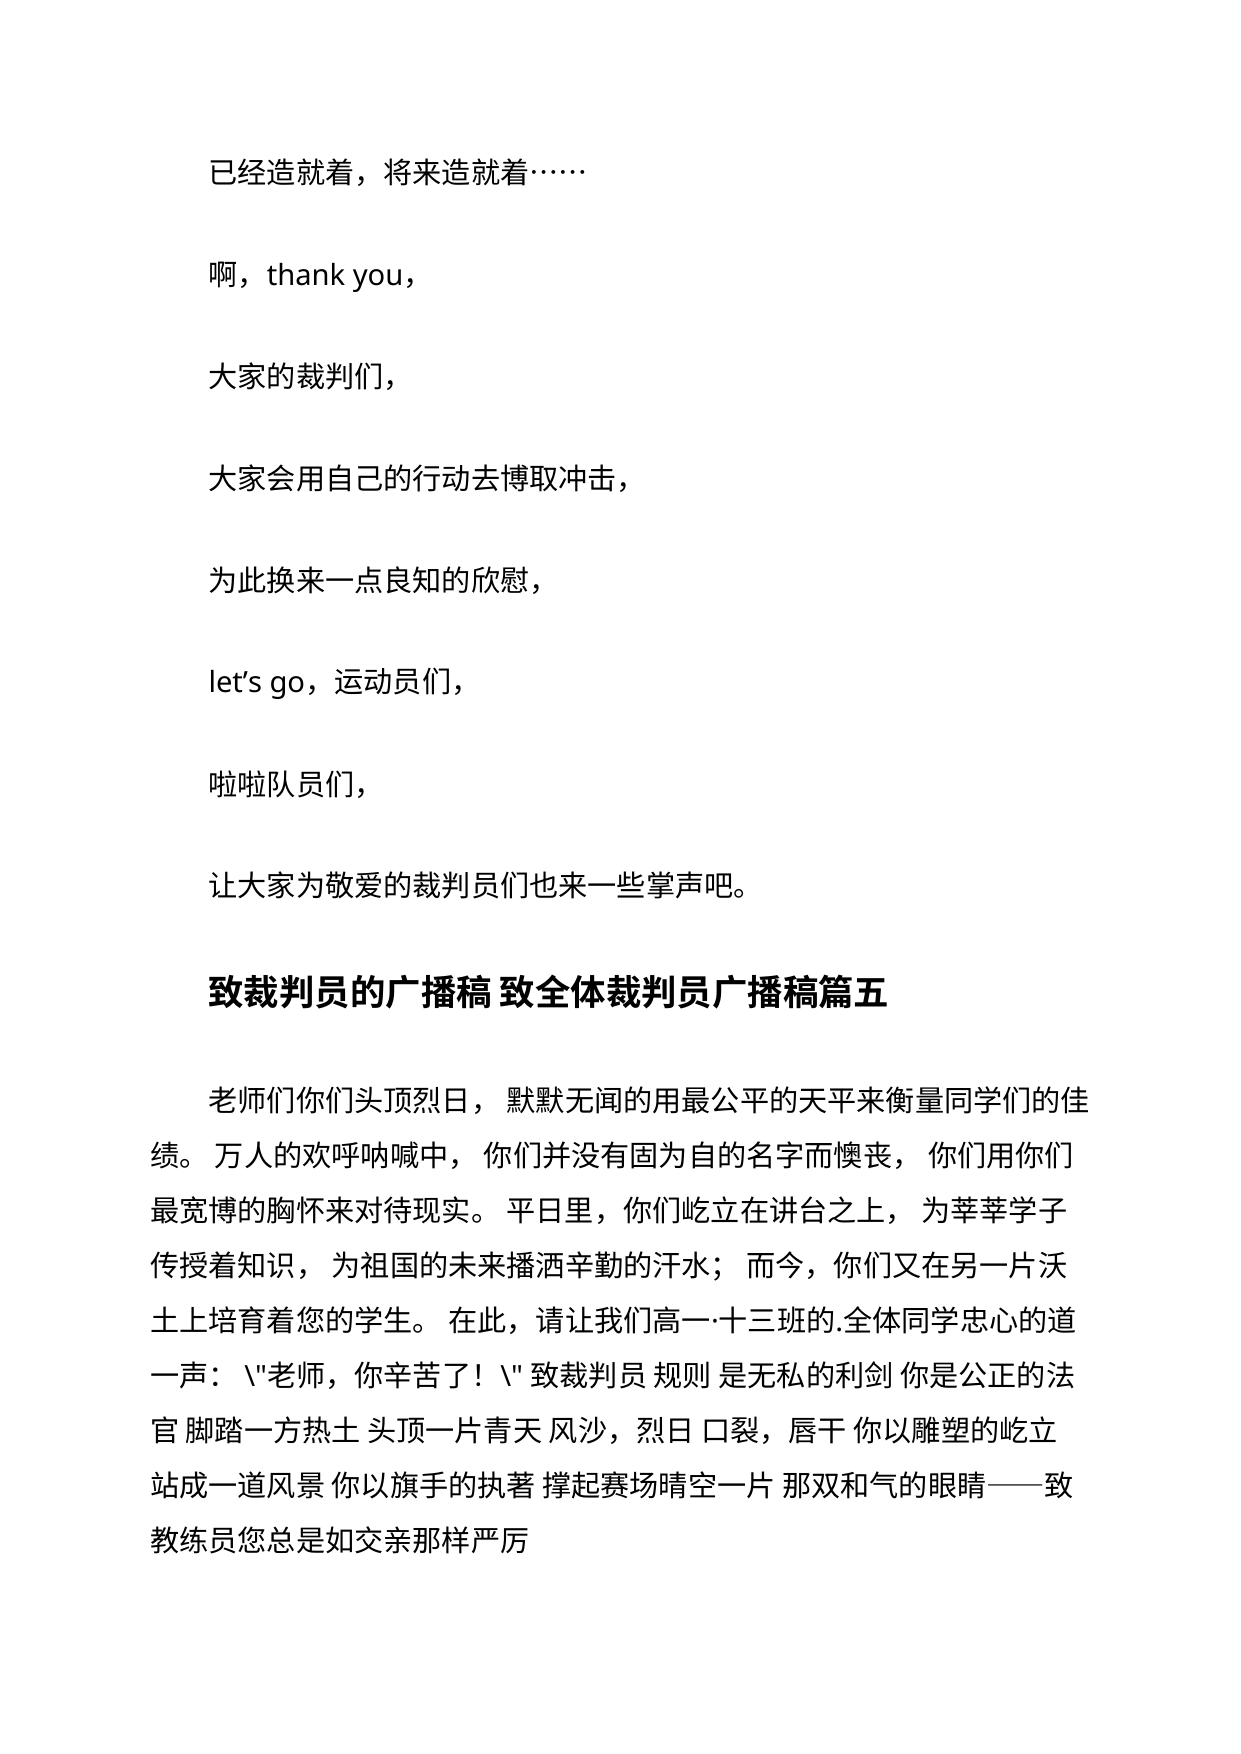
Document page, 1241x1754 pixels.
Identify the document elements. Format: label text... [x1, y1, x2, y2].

text 大家会用自己的行动去博取冲击， [150, 456, 1090, 498]
text 让大家为敬爱的裁判员们也来一些掌声吧。 [150, 863, 1090, 905]
text 致裁判员的广播稿 致全体裁判员广播稿篇五 [150, 964, 1090, 1016]
text 老师们你们头顶烈日， 默默无闻的用最公平的天平来衡量同学们的佳绩。 万人的欢呼呐喊中， 你们并没有固为自的名字而懊丧， 你们用你们最宽博的胸怀来对待现实。 平日里，你们屹立在讲台之上， 为莘莘学子传授着知识， 为祖国的未来播洒辛勤的汗水； 而今，你们又在另一片沃土上培育着您的学生。 在此，请让我们高一·十三班的.全体同学忠心的道一声： \"老师，你辛苦了！\" 致裁判员 规则 是无私的利剑 你是公正的法官 脚踏一方热土 头顶一片青天 风沙，烈日 口裂，唇干 你以雕塑的屹立 站成一道风景 你以旗手的执著 撑起赛场晴空一片 那双和气的眼睛——致教练员您总是如交亲那样严厉 [150, 1078, 1090, 1560]
text let’s go，运动员们， [150, 659, 1090, 701]
text 大家的裁判们， [150, 354, 1090, 396]
text 啊，thank you， [150, 252, 1090, 294]
text 已经造就着，将来造就着…… [150, 150, 1090, 192]
text 啦啦队员们， [150, 761, 1090, 803]
text 为此换来一点良知的欣慰， [150, 557, 1090, 599]
